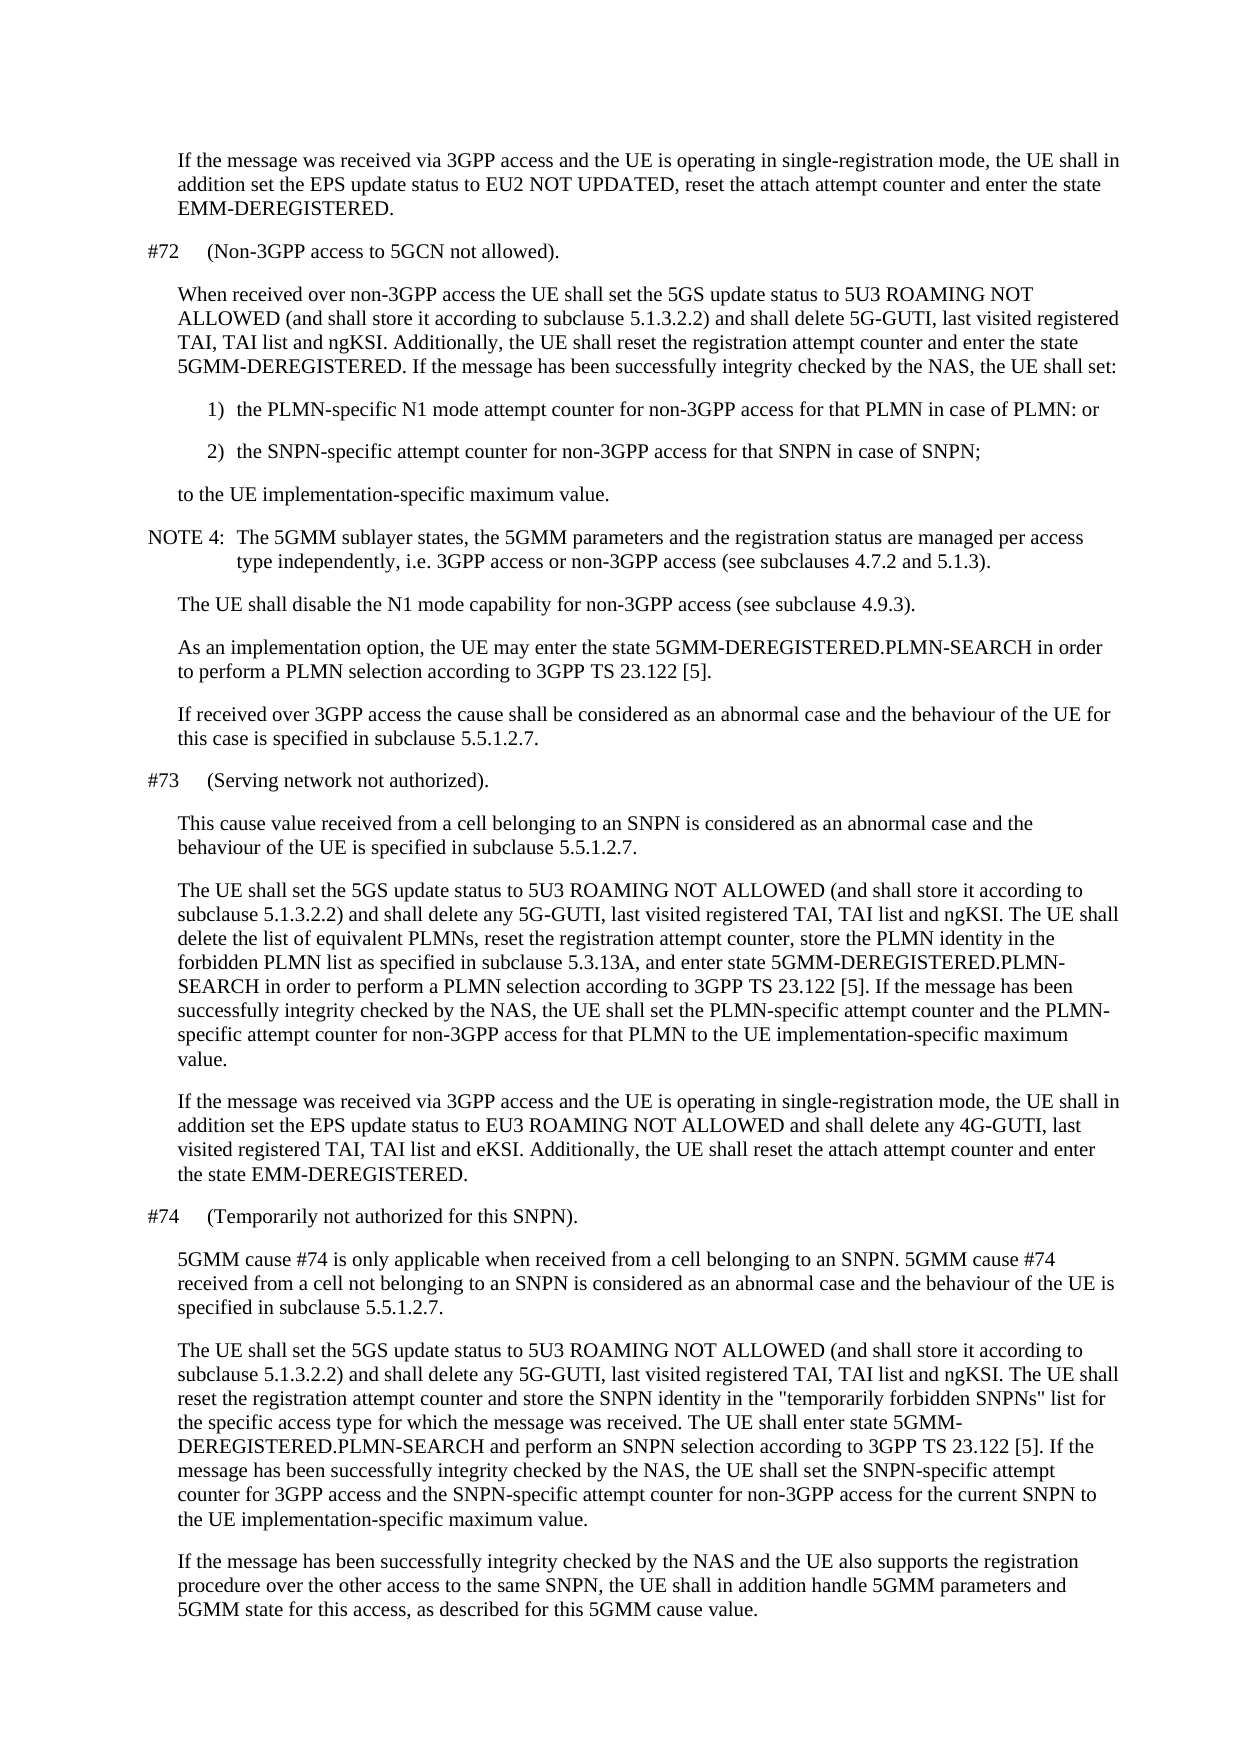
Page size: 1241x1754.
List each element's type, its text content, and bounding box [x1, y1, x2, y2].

text The UE shall set the 5GS update status to 5U3 ROAMING NOT ALLOWED (and shall store it according to subclause 5.1.3.2.2) and shall delete any 5G-GUTI, last visited registered TAI, TAI list and ngKSI. The UE shall reset the registration attempt counter and store the SNPN identity in the "temporarily forbidden SNPNs" list for the specific access type for which the message was received. The UE shall enter state 5GMM-DEREGISTERED.PLMN-SEARCH and perform an SNPN selection according to 3GPP TS 23.122 [5]. If the message has been successfully integrity checked by the NAS, the UE shall set the SNPN-specific attempt counter for 3GPP access and the SNPN-specific attempt counter for non-3GPP access for the current SNPN to the UE implementation-specific maximum value. [148, 1338, 1122, 1531]
text If the message was received via 3GPP access and the UE is operating in single-registration mode, the UE shall in addition set the EPS update status to EU2 NOT UPDATED, reset the attach attempt counter and enter the state EMM-DEREGISTERED. [148, 148, 1122, 220]
text This cause value received from a cell belonging to an SNPN is considered as an abnormal case and the behaviour of the UE is specified in subclause 5.5.1.2.7. [148, 811, 1122, 859]
text 5GMM cause #74 is only applicable when received from a cell belonging to an SNPN. 5GMM cause #74 received from a cell not belonging to an SNPN is considered as an abnormal case and the behaviour of the UE is specified in subclause 5.5.1.2.7. [148, 1247, 1122, 1319]
text to the UE implementation-specific maximum value. [148, 482, 1122, 506]
text As an implementation option, the UE may enter the state 5GMM-DEREGISTERED.PLMN-SEARCH in order to perform a PLMN selection according to 3GPP TS 23.122 [5]. [148, 634, 1122, 683]
text If the message has been successfully integrity checked by the NAS and the UE also supports the registration procedure over the other access to the same SNPN, the UE shall in addition handle 5GMM parameters and 5GMM state for this access, as described for this 5GMM cause value. [148, 1549, 1122, 1621]
text NOTE 4: The 5GMM sublayer states, the 5GMM parameters and the registration status are managed per access type independently, i.e. 3GPP access or non-3GPP access (see subclauses 4.7.2 and 5.1.3). [148, 525, 1122, 573]
text The UE shall disable the N1 mode capability for non-3GPP access (see subclause 4.9.3). [148, 592, 1122, 616]
text If received over 3GPP access the cause shall be considered as an abnormal case and the behaviour of the UE for this case is specified in subclause 5.5.1.2.7. [148, 701, 1122, 749]
text 1) the PLMN-specific N1 mode attempt counter for non-3GPP access for that PLMN in case of PLMN: or [207, 396, 1122, 421]
text #73 (Serving network not authorized). [148, 768, 1122, 792]
text The UE shall set the 5GS update status to 5U3 ROAMING NOT ALLOWED (and shall store it according to subclause 5.1.3.2.2) and shall delete any 5G-GUTI, last visited registered TAI, TAI list and ngKSI. The UE shall delete the list of equivalent PLMNs, reset the registration attempt counter, store the PLMN identity in the forbidden PLMN list as specified in subclause 5.3.13A, and enter state 5GMM-DEREGISTERED.PLMN-SEARCH in order to perform a PLMN selection according to 3GPP TS 23.122 [5]. If the message has been successfully integrity checked by the NAS, the UE shall set the PLMN-specific attempt counter and the PLMN-specific attempt counter for non-3GPP access for that PLMN to the UE implementation-specific maximum value. [148, 878, 1122, 1071]
text 2) the SNPN-specific attempt counter for non-3GPP access for that SNPN in case of SNPN; [207, 439, 1122, 463]
text #74 (Temporarily not authorized for this SNPN). [148, 1204, 1122, 1228]
text If the message was received via 3GPP access and the UE is operating in single-registration mode, the UE shall in addition set the EPS update status to EU3 ROAMING NOT ALLOWED and shall delete any 4G-GUTI, last visited registered TAI, TAI list and eKSI. Additionally, the UE shall reset the attach attempt counter and enter the state EMM-DEREGISTERED. [148, 1089, 1122, 1186]
text #72 (Non-3GPP access to 5GCN not allowed). [148, 239, 1122, 263]
text When received over non-3GPP access the UE shall set the 5GS update status to 5U3 ROAMING NOT ALLOWED (and shall store it according to subclause 5.1.3.2.2) and shall delete 5G-GUTI, last visited registered TAI, TAI list and ngKSI. Additionally, the UE shall reset the registration attempt counter and enter the state 5GMM-DEREGISTERED. If the message has been successfully integrity checked by the NAS, the UE shall set: [148, 281, 1122, 378]
